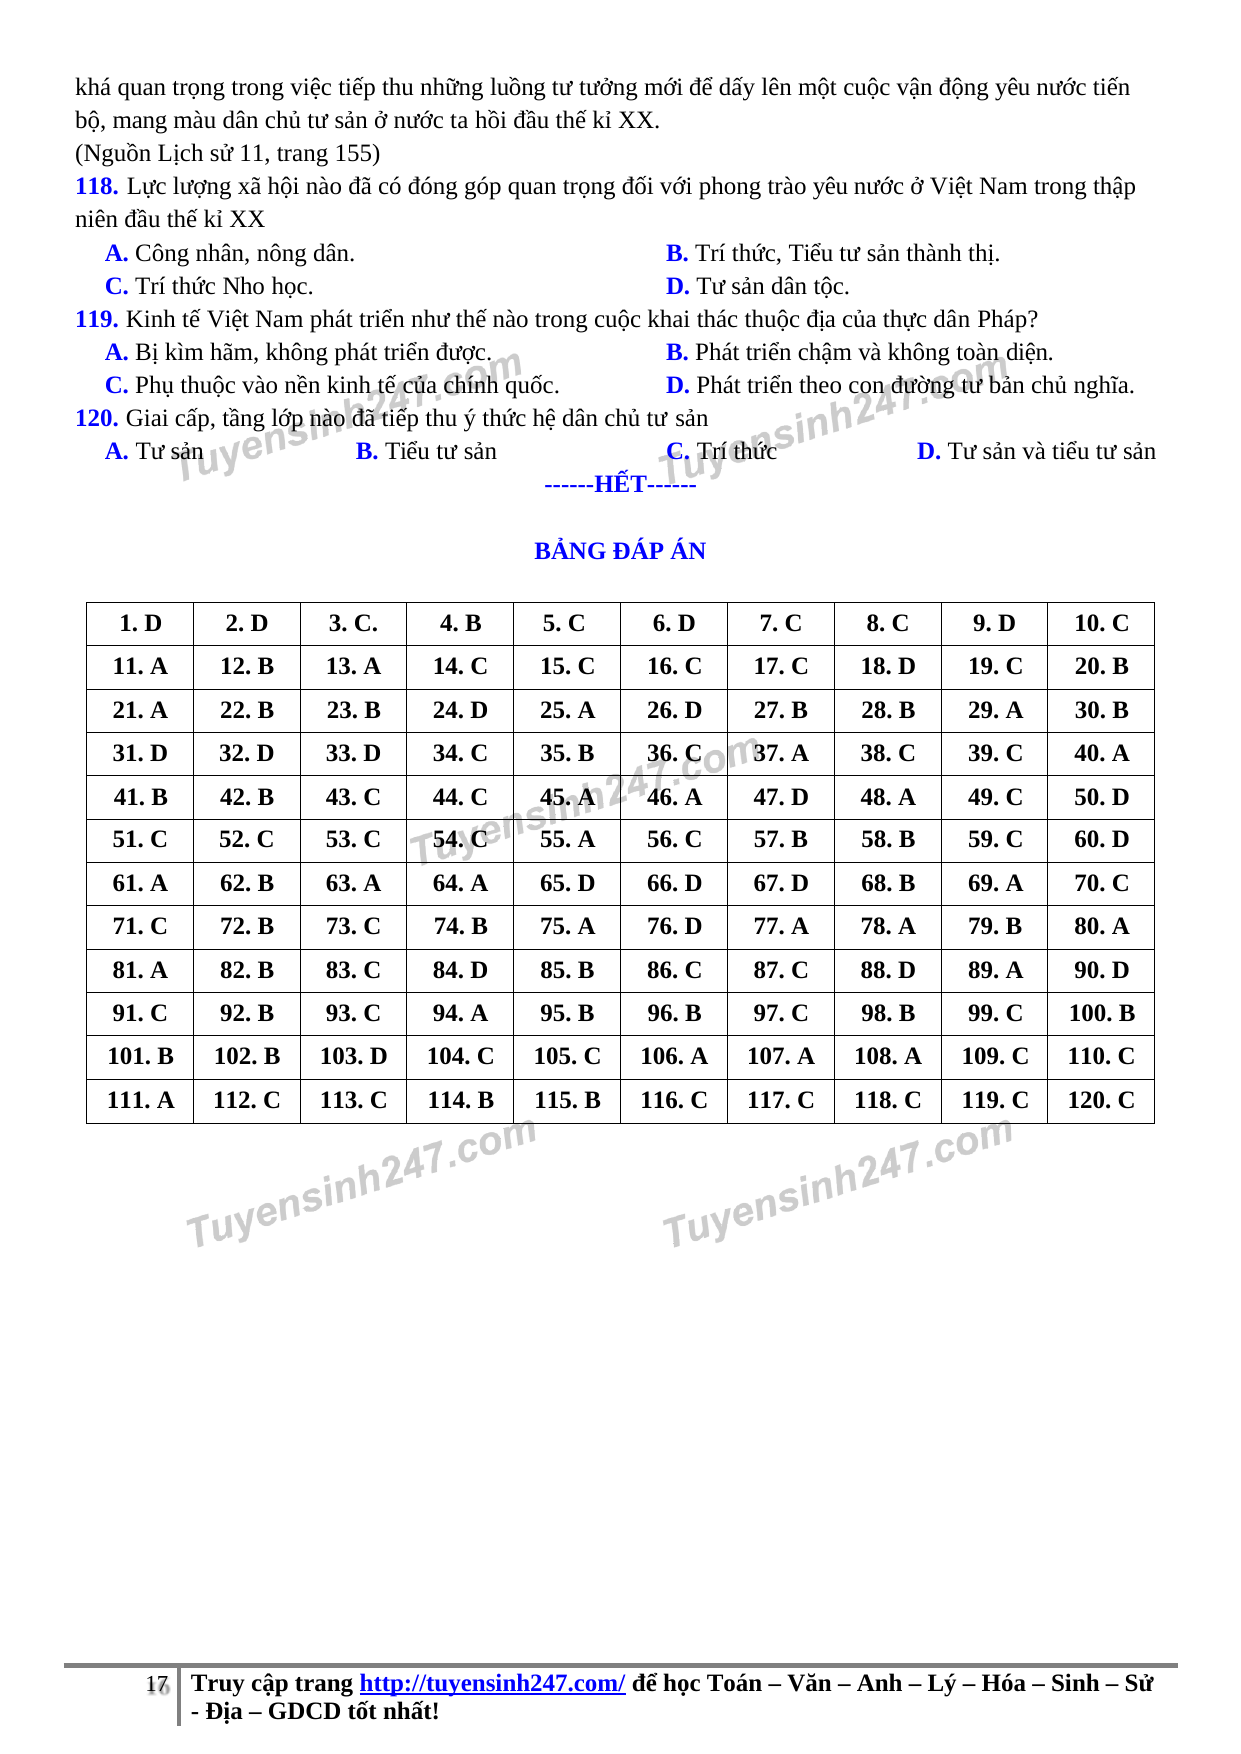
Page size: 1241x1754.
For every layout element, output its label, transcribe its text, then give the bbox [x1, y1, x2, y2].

table_cell 59. C [942, 820, 1047, 862]
table_cell 105. C [514, 1036, 620, 1079]
table_cell 99. C [942, 993, 1047, 1035]
table_cell 74. B [407, 906, 513, 949]
table_cell 109. C [942, 1036, 1047, 1079]
table_cell 48. A [835, 776, 941, 819]
table_cell 53. C [301, 820, 406, 862]
table_cell 100. B [1048, 993, 1154, 1035]
table_cell 43. C [301, 776, 406, 819]
table_cell 32. D [194, 733, 300, 775]
table_cell 103. D [301, 1036, 406, 1079]
table_cell 51. C [87, 820, 193, 862]
table_cell 81. A [87, 950, 193, 992]
table_cell 93. C [301, 993, 406, 1035]
table_cell 116. C [621, 1080, 727, 1123]
table_header 9. D [942, 603, 1047, 645]
table_cell 111. A [87, 1080, 193, 1123]
text (Nguồn Lịch sử 11, trang 155) [75, 138, 1207, 167]
table_cell 94. A [407, 993, 513, 1035]
table_cell 76. D [621, 906, 727, 949]
table_cell 89. A [942, 950, 1047, 992]
table_cell 119. C [942, 1080, 1047, 1123]
table_cell 26. D [621, 690, 727, 732]
table_cell 107. A [728, 1036, 834, 1079]
table_cell 15. C [514, 646, 620, 689]
table_cell 110. C [1048, 1036, 1154, 1079]
table_cell 92. B [194, 993, 300, 1035]
table_cell 41. B [87, 776, 193, 819]
text A. Tư sản B. Tiểu tư sản C. Trí thức D. Tư sản và tiểu tư sản [104, 436, 1207, 464]
table_cell 70. C [1048, 863, 1154, 905]
table_cell 62. B [194, 863, 300, 905]
table_cell 73. C [301, 906, 406, 949]
table_cell 66. D [621, 863, 727, 905]
table_cell 80. A [1048, 906, 1154, 949]
table_cell 58. B [835, 820, 941, 862]
table_cell 72. B [194, 906, 300, 949]
list Kinh tế Việt Nam phát triển như thế nào trong cuộc khai thác thuộc địa của thực dân Pháp? [75, 304, 1207, 332]
table_cell 91. C [87, 993, 193, 1035]
table_cell 23. B [301, 690, 406, 732]
picture [172, 1124, 1012, 1248]
table_header 6. D [621, 603, 727, 645]
table_cell 39. C [942, 733, 1047, 775]
table_cell 36. C [621, 733, 727, 775]
table_cell 88. D [835, 950, 941, 992]
table_cell 14. C [407, 646, 513, 689]
table_cell 113. C [301, 1080, 406, 1123]
table_cell 78. A [835, 906, 941, 949]
table_cell 75. A [514, 906, 620, 949]
table_cell 55. A [514, 820, 620, 862]
table_header 8. C [835, 603, 941, 645]
table_cell 98. B [835, 993, 941, 1035]
table_cell 61. A [87, 863, 193, 905]
list Giai cấp, tầng lớp nào đã tiếp thu ý thức hệ dân chủ tư sản [75, 403, 1207, 431]
table_cell 67. D [728, 863, 834, 905]
table_cell 46. A [621, 776, 727, 819]
table_cell 11. A [87, 646, 193, 689]
list Lực lượng xã hội nào đã có đóng góp quan trọng đối với phong trào yêu nước ở Việt Nam trong thập niên đầu thế kỉ XX [75, 171, 1165, 233]
table_cell 118. C [835, 1080, 941, 1123]
table_cell 28. B [835, 690, 941, 732]
table_cell 13. A [301, 646, 406, 689]
table_cell 34. C [407, 733, 513, 775]
table_cell 68. B [835, 863, 941, 905]
table_cell 101. B [87, 1036, 193, 1079]
table_header 2. D [194, 603, 300, 645]
table_cell 45. A [514, 776, 620, 819]
table_cell 102. B [194, 1036, 300, 1079]
table_cell 38. C [835, 733, 941, 775]
table_cell 17. C [728, 646, 834, 689]
table_cell 97. C [728, 993, 834, 1035]
table_cell 82. B [194, 950, 300, 992]
subtitle ------HẾT------ [544, 469, 1207, 498]
text A. Bị kìm hãm, không phát triển được. B. Phát triển chậm và không toàn diện. [104, 337, 1207, 365]
table_cell 117. C [728, 1080, 834, 1123]
table_cell 95. B [514, 993, 620, 1035]
picture [172, 398, 1012, 403]
table_cell 84. D [407, 950, 513, 992]
table_cell 47. D [728, 776, 834, 819]
table_cell 65. D [514, 863, 620, 905]
table_cell 56. C [621, 820, 727, 862]
table_cell 52. C [194, 820, 300, 862]
table_cell 40. A [1048, 733, 1154, 775]
table_cell 69. A [942, 863, 1047, 905]
table_cell 54. C [407, 820, 513, 862]
table_header 1. D [87, 603, 193, 645]
text khá quan trọng trong việc tiếp thu những luồng tư tưởng mới để dấy lên một cuộc vận động yêu nước tiến bộ, mang màu dân chủ tư sản ở nước ta hồi đầu thế kỉ XX. [75, 72, 1159, 134]
table_cell 16. C [621, 646, 727, 689]
table_cell 37. A [728, 733, 834, 775]
table_cell 60. D [1048, 820, 1154, 862]
picture [172, 464, 1012, 602]
table_cell 90. D [1048, 950, 1154, 992]
table_cell 22. B [194, 690, 300, 732]
table_cell 25. A [514, 690, 620, 732]
table_cell 77. A [728, 906, 834, 949]
table_cell 31. D [87, 733, 193, 775]
table_cell 120. C [1048, 1080, 1154, 1123]
table_cell 49. C [942, 776, 1047, 819]
table_cell 108. A [835, 1036, 941, 1079]
table_cell 96. B [621, 993, 727, 1035]
table_cell 27. B [728, 690, 834, 732]
table_cell 104. C [407, 1036, 513, 1079]
table_cell 35. B [514, 733, 620, 775]
table_cell 115. B [514, 1080, 620, 1123]
table_header 3. C. [301, 603, 406, 645]
table_cell 42. B [194, 776, 300, 819]
table_cell 85. B [514, 950, 620, 992]
table_cell 114. B [407, 1080, 513, 1123]
text BẢNG ĐÁP ÁN [534, 536, 1207, 564]
table_cell 71. C [87, 906, 193, 949]
table_cell 21. A [87, 690, 193, 732]
text C. Phụ thuộc vào nền kinh tế của chính quốc. D. Phát triển theo con đường tư bản chủ nghĩa. [104, 370, 1207, 398]
table_cell 83. C [301, 950, 406, 992]
picture [172, 431, 1012, 436]
table_cell 24. D [407, 690, 513, 732]
table_cell 86. C [621, 950, 727, 992]
table_cell 18. D [835, 646, 941, 689]
table_cell 33. D [301, 733, 406, 775]
table_cell 79. B [942, 906, 1047, 949]
table_cell 20. B [1048, 646, 1154, 689]
picture [172, 365, 1012, 370]
table_cell 30. B [1048, 690, 1154, 732]
table_cell 57. B [728, 820, 834, 862]
table_cell 12. B [194, 646, 300, 689]
table_cell 64. A [407, 863, 513, 905]
picture [145, 1675, 172, 1697]
table_header 10. C [1048, 603, 1154, 645]
table_cell 63. A [301, 863, 406, 905]
table_header 4. B [407, 603, 513, 645]
table_cell 29. A [942, 690, 1047, 732]
table_cell 44. C [407, 776, 513, 819]
table_header 5. C [514, 603, 620, 645]
text A. Công nhân, nông dân. B. Trí thức, Tiểu tư sản thành thị. [104, 238, 1207, 266]
table_cell 87. C [728, 950, 834, 992]
table_cell 19. C [942, 646, 1047, 689]
table_header 7. C [728, 603, 834, 645]
table_cell 50. D [1048, 776, 1154, 819]
text C. Trí thức Nho học. D. Tư sản dân tộc. [104, 271, 1207, 299]
table_cell 106. A [621, 1036, 727, 1079]
table_cell 112. C [194, 1080, 300, 1123]
